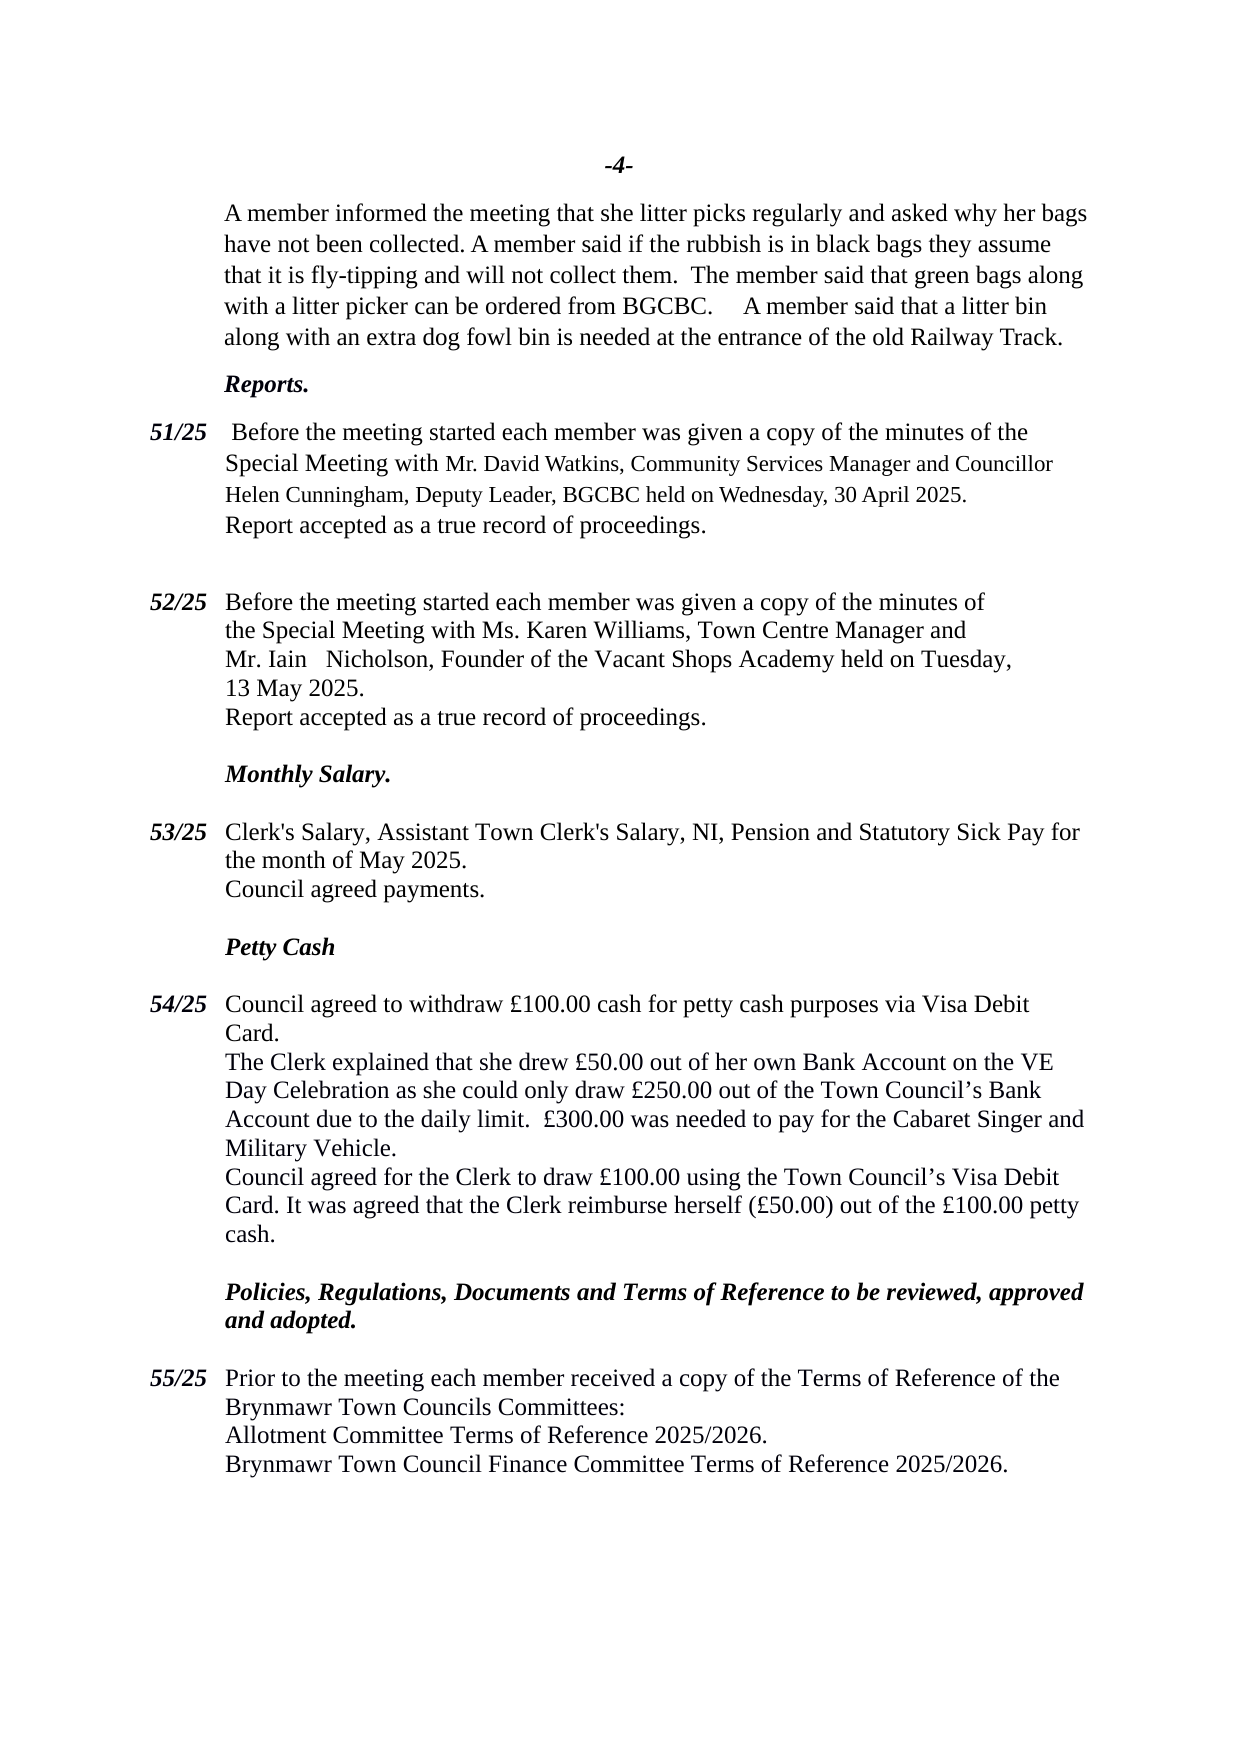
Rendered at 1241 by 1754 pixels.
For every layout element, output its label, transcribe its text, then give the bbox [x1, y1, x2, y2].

text Monthly Salary. [150, 759, 1090, 788]
text Brynmawr Town Council Finance Committee Terms of Reference 2025/2026. [225, 1449, 1090, 1478]
text Petty Cash [150, 932, 1090, 961]
text Council agreed payments. [150, 874, 1090, 903]
text 52/25 Before the meeting started each member was given a copy of the minutes of [150, 587, 1090, 616]
text the Special Meeting with Ms. Karen Williams, Town Centre Manager and [150, 616, 1090, 644]
text Mr. Iain Nicholson, Founder of the Vacant Shops Academy held on Tuesday, [150, 644, 1090, 673]
text -4- [150, 150, 1090, 179]
text 54/25 Council agreed to withdraw £100.00 cash for petty cash purposes via Visa Debit Card. [150, 989, 1090, 1047]
text Council agreed for the Clerk to draw £100.00 using the Town Council’s Visa Debit Card. It was agreed that the Clerk reimburse herself (£50.00) out of the £100.00 petty cash. [150, 1162, 1090, 1248]
text A member informed the meeting that she litter picks regularly and asked why her bags have not been collected. A member said if the rubbish is in black bags they assume that it is fly-tipping and will not collect them. The member said that green bags along with a litter picker can be ordered from BGCBC. A member said that a litter bin along with an extra dog fowl bin is needed at the entrance of the old Railway Track. [224, 198, 1090, 351]
text Allotment Committee Terms of Reference 2025/2026. [225, 1421, 1090, 1449]
text 51/25 Before the meeting started each member was given a copy of the minutes of the Special Meeting with Mr. David Watkins, Community Services Manager and Councillor Helen Cunningham, Deputy Leader, BGCBC held on Wednesday, 30 April 2025. Report accepted as a true record of proceedings. [150, 417, 1090, 539]
text 53/25 Clerk's Salary, Assistant Town Clerk's Salary, NI, Pension and Statutory Sick Pay for the month of May 2025. [150, 817, 1090, 874]
text Report accepted as a true record of proceedings. [150, 702, 1090, 731]
text 13 May 2025. [150, 673, 1090, 702]
text The Clerk explained that she drew £50.00 out of her own Bank Account on the VE Day Celebration as she could only draw £250.00 out of the Town Council’s Bank Account due to the daily limit. £300.00 was needed to pay for the Cabaret Singer and Military Vehicle. [225, 1047, 1090, 1162]
text Policies, Regulations, Documents and Terms of Reference to be reviewed, approved and adopted. [225, 1277, 1090, 1334]
text Brynmawr Town Councils Committees: [225, 1392, 1090, 1421]
text 55/25 Prior to the meeting each member received a copy of the Terms of Reference of the [150, 1363, 1090, 1392]
text Reports. [150, 369, 1090, 398]
